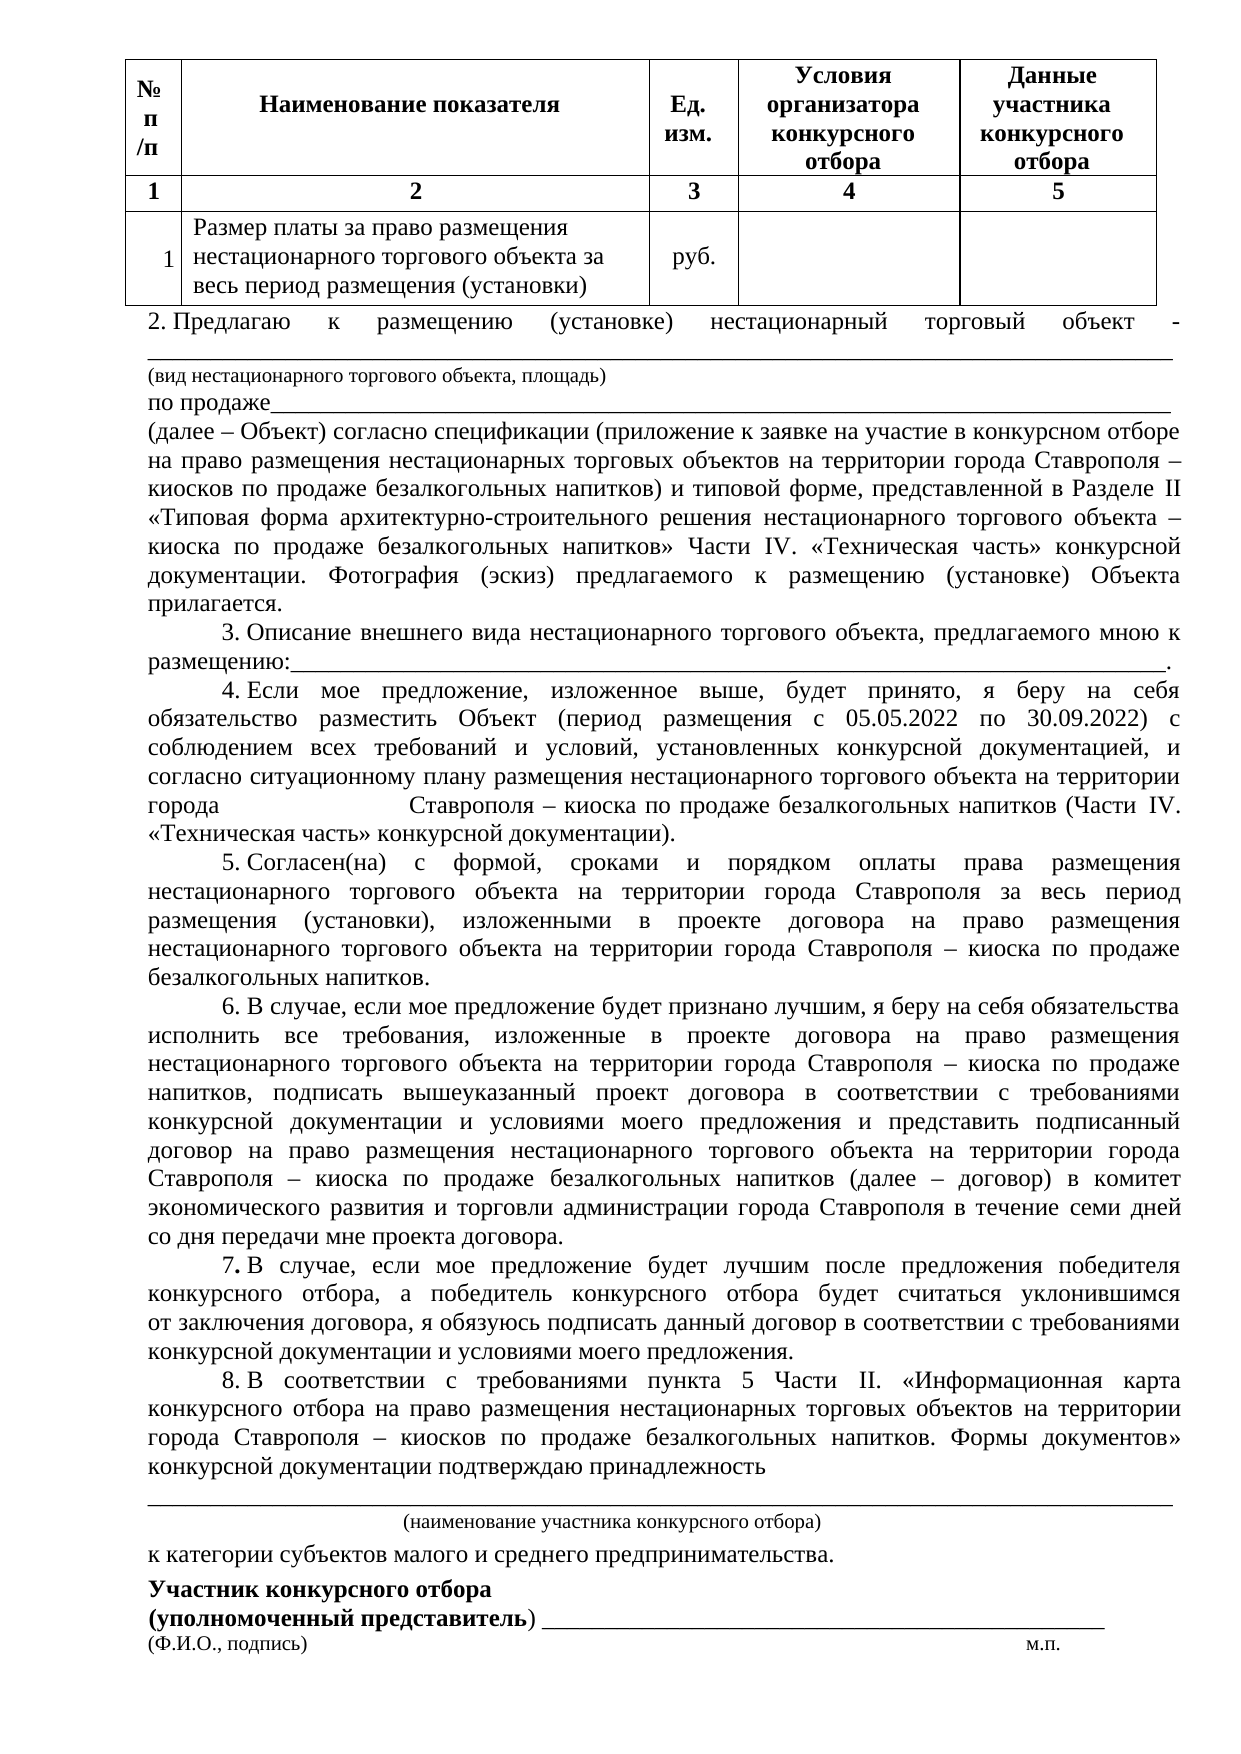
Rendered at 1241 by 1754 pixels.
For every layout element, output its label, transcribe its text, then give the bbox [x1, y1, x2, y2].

table_cell руб. [650, 212, 738, 305]
text 7. В случае, если мое предложение будет лучшим после предложения победителя конкурсного отбора, а победитель конкурсного отбора будет считаться уклонившимся от заключения договора, я обязуюсь подписать данный договор в соответствии с требованиями конкурсной документации и условиями моего предложения. [148, 1250, 1181, 1365]
table_cell 4 [739, 176, 959, 211]
table_header Условия организатора конкурсного отбора [739, 60, 959, 175]
table_cell 1 [126, 212, 181, 305]
text (Ф.И.О., подпись) м.п. [148, 1631, 1181, 1655]
table_cell 2 [182, 176, 649, 211]
text 5. Согласен(на) с формой, сроками и порядком оплаты права размещения нестационарного торгового объекта на территории города Ставрополя за весь период размещения (установки), изложенными в проекте договора на право размещения нестационарного торгового объекта на территории города Ставрополя – киоска по продаже безалкогольных напитков. [148, 847, 1181, 991]
text 8. В соответствии с требованиями пункта 5 Части II. «Информационная карта конкурсного отбора на право размещения нестационарных торговых объектов на территории города Ставрополя – киосков по продаже безалкогольных напитков. Формы документов» конкурсной документации подтверждаю принадлежность __________________________________________________________________________________ [148, 1365, 1181, 1508]
text 6. В случае, если мое предложение будет признано лучшим, я беру на себя обязательства исполнить все требования, изложенные в проекте договора на право размещения нестационарного торгового объекта на территории города Ставрополя – киоска по продаже напитков, подписать вышеуказанный проект договора в соответствии с требованиями конкурсной документации и условиями моего предложения и представить подписанный договор на право размещения нестационарного торгового объекта на территории города Ставрополя – киоска по продаже безалкогольных напитков (далее – договор) в комитет экономического развития и торговли администрации города Ставрополя в течение семи дней со дня передачи мне проекта договора. [148, 991, 1181, 1250]
text (уполномоченный представитель) _____________________________________________ [148, 1603, 1169, 1631]
table_cell Размер платы за право размещения нестационарного торгового объекта за весь период размещения (установки) [182, 212, 649, 305]
text 2. Предлагаю к размещению (установке) нестационарный торговый объект - __________________________________________________________________________________ (вид нестационарного торгового объекта, площадь) [148, 306, 1181, 387]
table_cell 3 [650, 176, 738, 211]
table_cell 1 [126, 176, 181, 211]
table_header Наименование показателя [182, 60, 649, 175]
table_header Данные участника конкурсного отбора [961, 60, 1156, 175]
table_header Ед. изм. [650, 60, 738, 175]
text по продаже________________________________________________________________________ (далее – Объект) согласно спецификации (приложение к заявке на участие в конкурсном отборе на право размещения нестационарных торговых объектов на территории города Ставрополя – киосков по продаже безалкогольных напитков) и типовой форме, представленной в Разделе II «Типовая форма архитектурно-строительного решения нестационарного торгового объекта – киоска по продаже безалкогольных напитков» Части IV. «Техническая часть» конкурсной документации. Фотография (эскиз) предлагаемого к размещению (установке) Объекта прилагается. [148, 387, 1181, 617]
text к категории субъектов малого и среднего предпринимательства. [148, 1539, 1181, 1568]
table_cell [739, 212, 959, 305]
text 3. Описание внешнего вида нестационарного торгового объекта, предлагаемого мною к размещению:______________________________________________________________________. [148, 617, 1181, 675]
table_cell [961, 212, 1156, 305]
text 4. Если мое предложение, изложенное выше, будет принято, я беру на себя обязательство разместить Объект (период размещения с 05.05.2022 по 30.09.2022) с соблюдением всех требований и условий, установленных конкурсной документацией, и согласно ситуационному плану размещения нестационарного торгового объекта на территории города Ставрополя – киоска по продаже безалкогольных напитков (Части IV. «Техническая часть» конкурсной документации). [148, 675, 1181, 847]
table_header № п/п [126, 60, 181, 175]
text Участник конкурсного отбора [148, 1574, 1169, 1603]
text (наименование участника конкурсного отбора) [148, 1508, 1181, 1533]
table_cell 5 [961, 176, 1156, 211]
